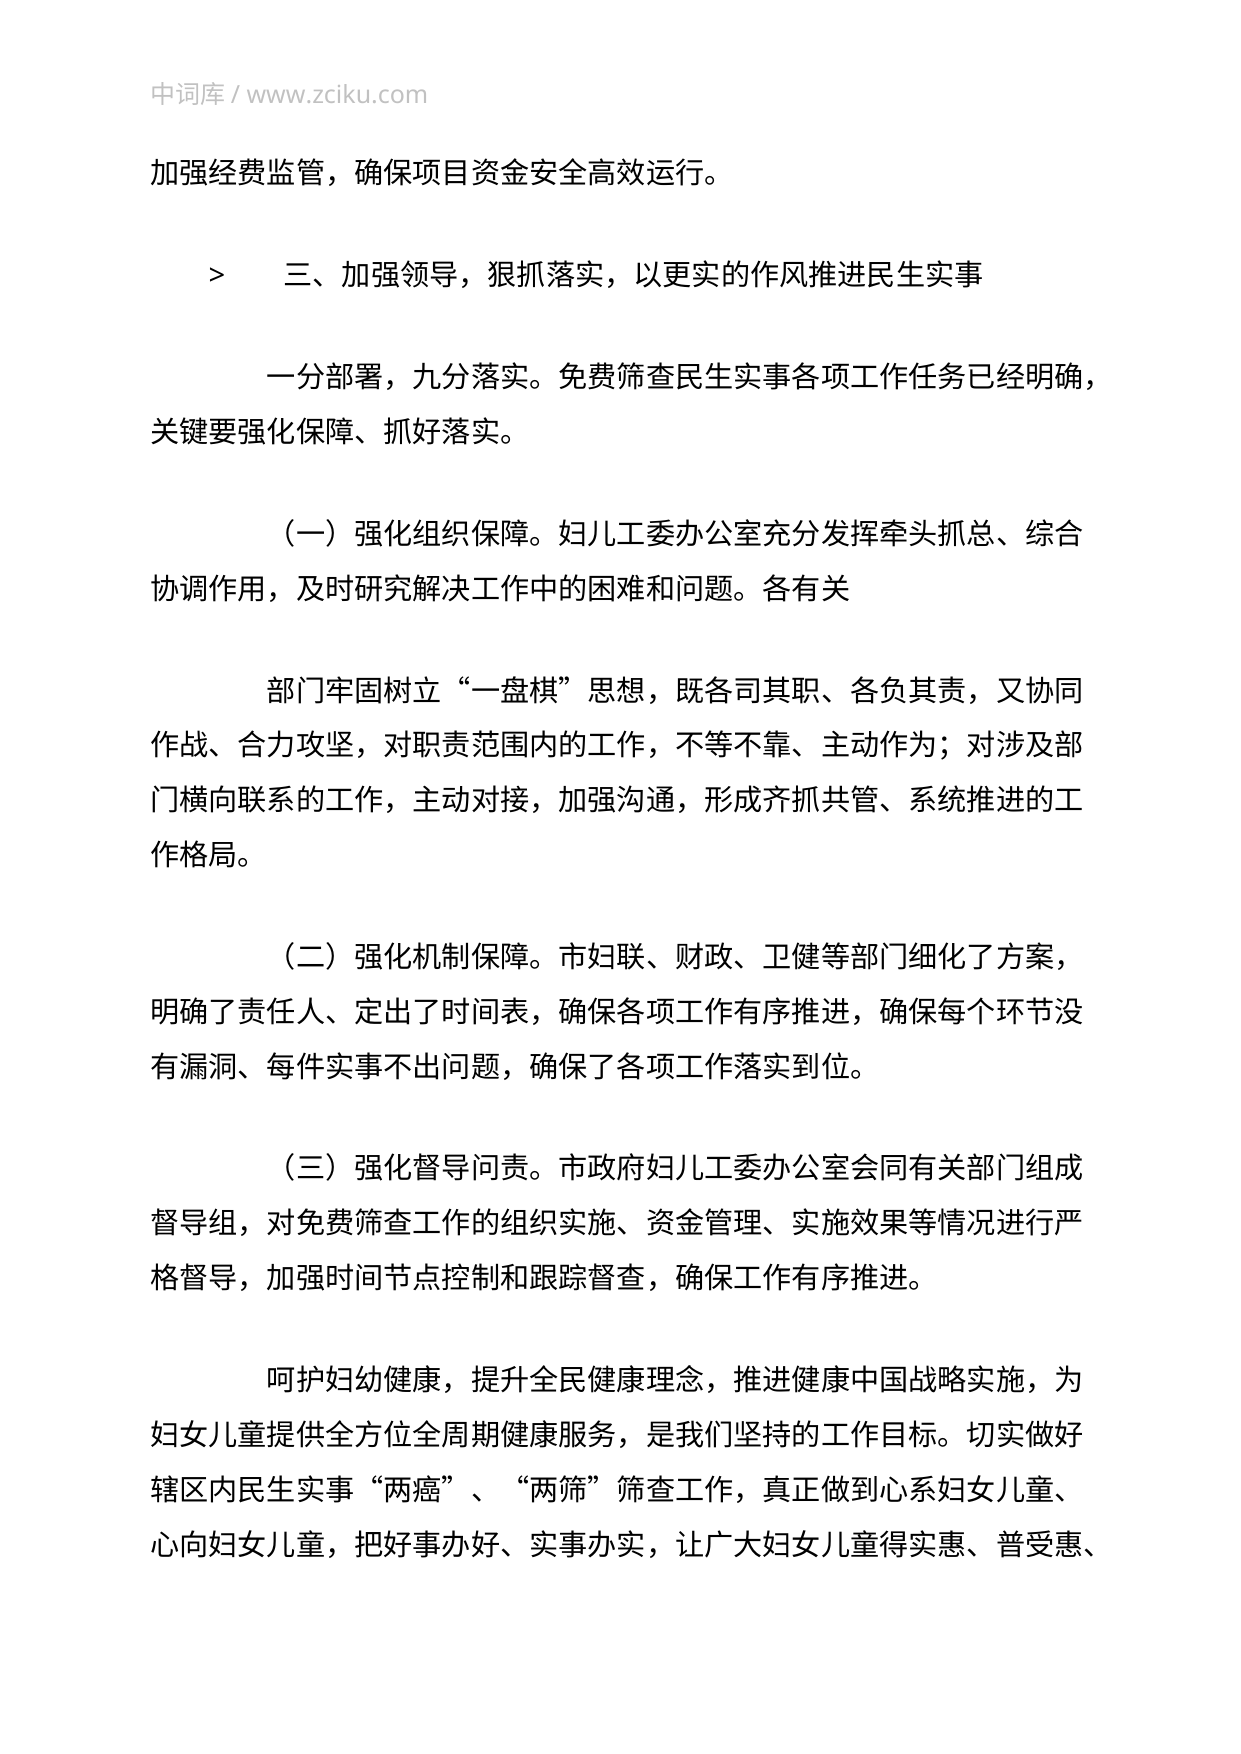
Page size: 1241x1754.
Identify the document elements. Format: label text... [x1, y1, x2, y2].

text 部门牢固树立“一盘棋”思想，既各司其职、各负其责，又协同作战、合力攻坚，对职责范围内的工作，不等不靠、主动作为；对涉及部门横向联系的工作，主动对接，加强沟通，形成齐抓共管、系统推进的工作格局。 [150, 667, 1090, 874]
text （二）强化机制保障。市妇联、财政、卫健等部门细化了方案，明确了责任人、定出了时间表，确保各项工作有序推进，确保每个环节没有漏洞、每件实事不出问题，确保了各项工作落实到位。 [150, 933, 1090, 1086]
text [150, 1357, 1090, 1564]
text （三）强化督导问责。市政府妇儿工委办公室会同有关部门组成督导组，对免费筛查工作的组织实施、资金管理、实施效果等情况进行严格督导，加强时间节点控制和跟踪督查，确保工作有序推进。 [150, 1145, 1090, 1297]
text > 三、加强领导，狠抓落实，以更实的作风推进民生实事 [150, 252, 1090, 294]
text 一分部署，九分落实。免费筛查民生实事各项工作任务已经明确，关键要强化保障、抓好落实。 [150, 354, 1090, 451]
text （一）强化组织保障。妇儿工委办公室充分发挥牵头抓总、综合协调作用，及时研究解决工作中的困难和问题。各有关 [150, 510, 1090, 608]
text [150, 150, 1090, 192]
